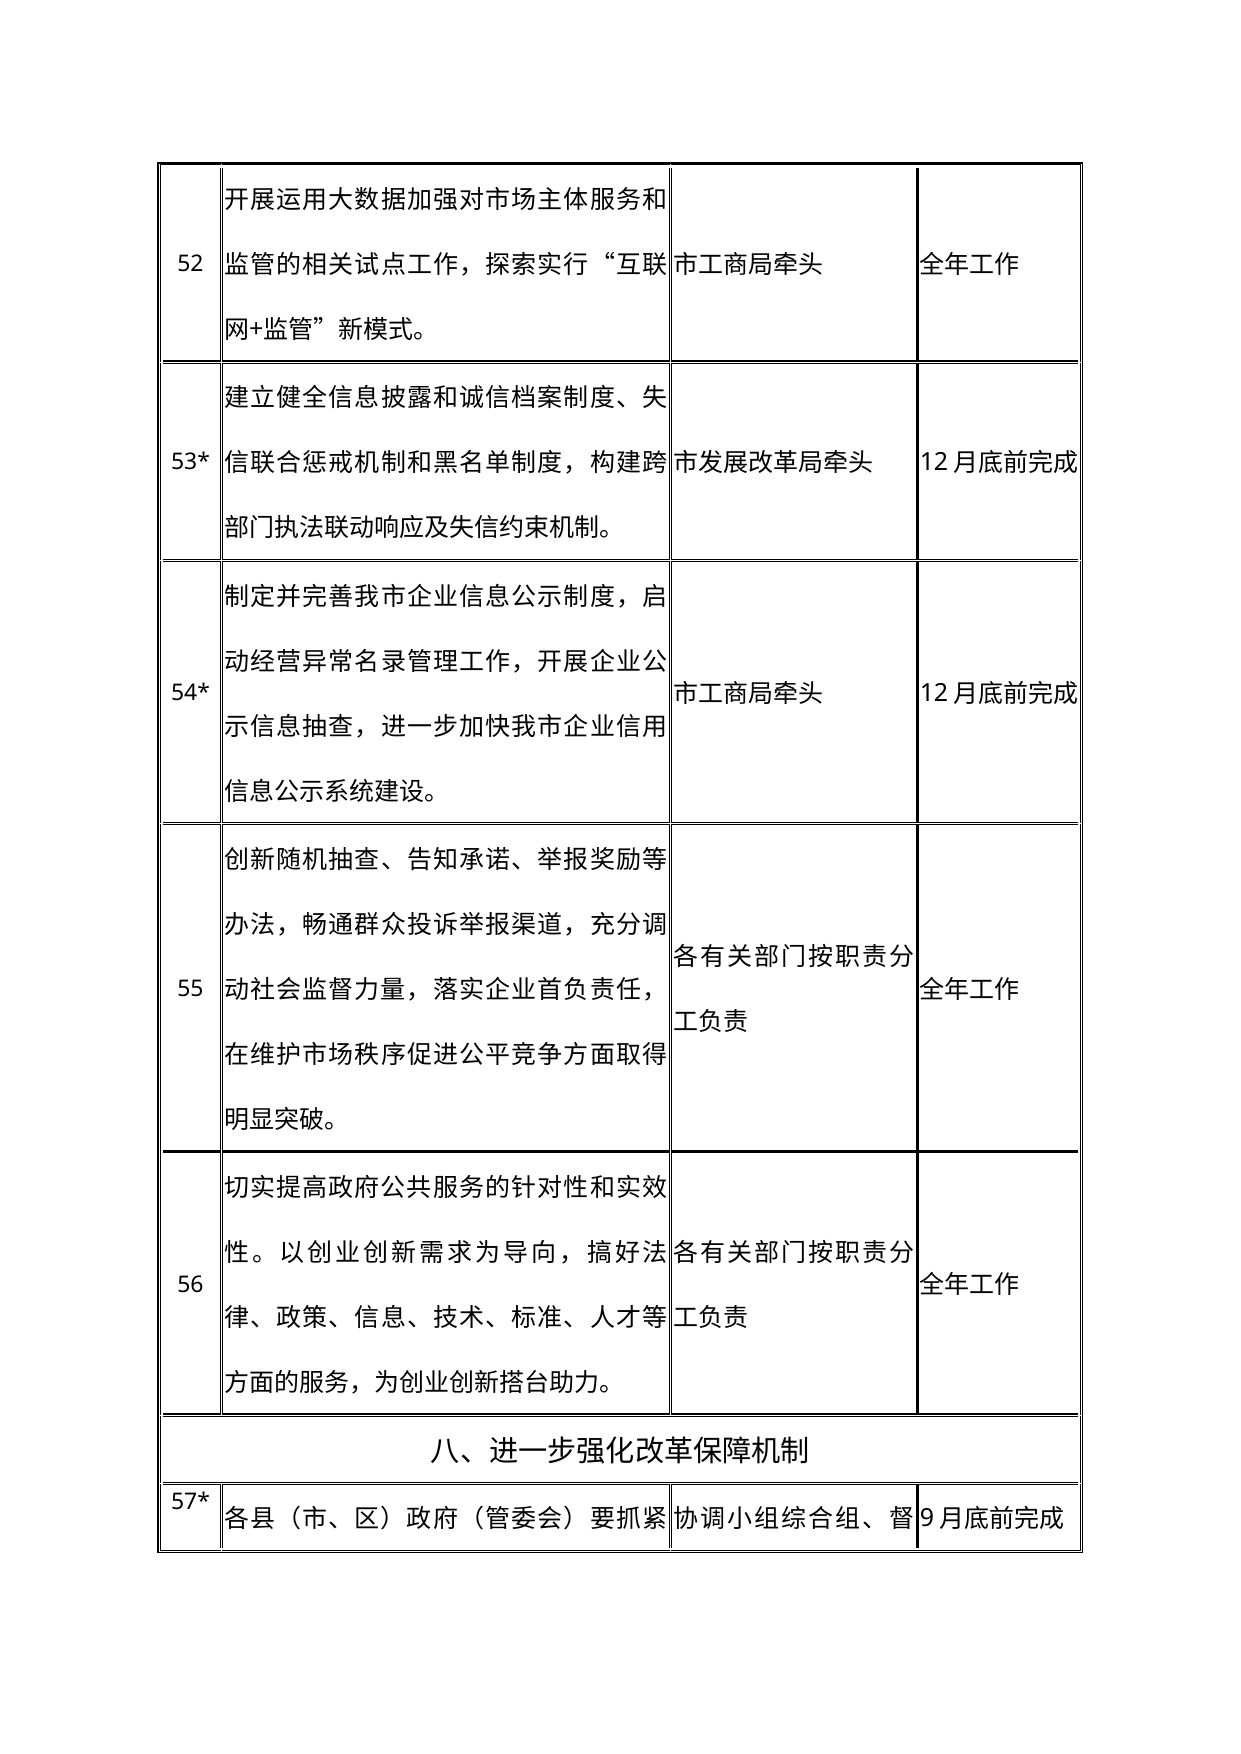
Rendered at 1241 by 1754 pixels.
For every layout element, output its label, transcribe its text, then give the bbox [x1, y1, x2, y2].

table_cell 53* [161, 360, 220, 558]
table_cell 八、进一步强化改革保障机制 [161, 1413, 1080, 1481]
table_cell 市工商局牵头 [672, 562, 916, 822]
table_cell 全年工作 [919, 1150, 1080, 1413]
table_cell 9月底前完成 [917, 1481, 1080, 1549]
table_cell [222, 1485, 671, 1549]
table_cell 全年工作 [917, 822, 1081, 1150]
table_cell 各有关部门按职责分工负责 [672, 825, 916, 1150]
table_cell 55 [159, 822, 222, 1150]
table_cell 各有关部门按职责分工负责 [672, 1153, 916, 1413]
table_cell 54* [161, 559, 220, 822]
table_cell 56 [161, 1150, 220, 1413]
table_cell 制定并完善我市企业信息公示制度，启动经营异常名录管理工作，开展企业公示信息抽查，进一步加快我市企业信用信息公示系统建设。 [223, 562, 669, 822]
table_cell 建立健全信息披露和诚信档案制度、失信联合惩戒机制和黑名单制度，构建跨部门执法联动响应及失信约束机制。 [223, 364, 669, 558]
table_cell 开展运用大数据加强对市场主体服务和监管的相关试点工作，探索实行“互联网+监管”新模式。 [222, 165, 671, 360]
table_cell 市工商局牵头 [671, 165, 917, 360]
table_cell 市发展改革局牵头 [672, 364, 916, 558]
table_cell 创新随机抽查、告知承诺、举报奖励等办法，畅通群众投诉举报渠道，充分调动社会监督力量，落实企业首负责任，在维护市场秩序促进公平竞争方面取得明显突破。 [223, 825, 669, 1150]
table_cell 全年工作 [917, 165, 1080, 360]
table_cell 52 [161, 165, 222, 360]
table_cell 12月底前完成 [919, 559, 1080, 822]
table_cell 切实提高政府公共服务的针对性和实效性。以创业创新需求为导向，搞好法律、政策、信息、技术、标准、人才等方面的服务，为创业创新搭台助力。 [223, 1153, 669, 1413]
table_cell 12月底前完成 [919, 360, 1080, 558]
table_cell 协调小组综合组、督查组负责指导督促 [671, 1485, 917, 1549]
table_cell 57* [161, 1481, 222, 1549]
